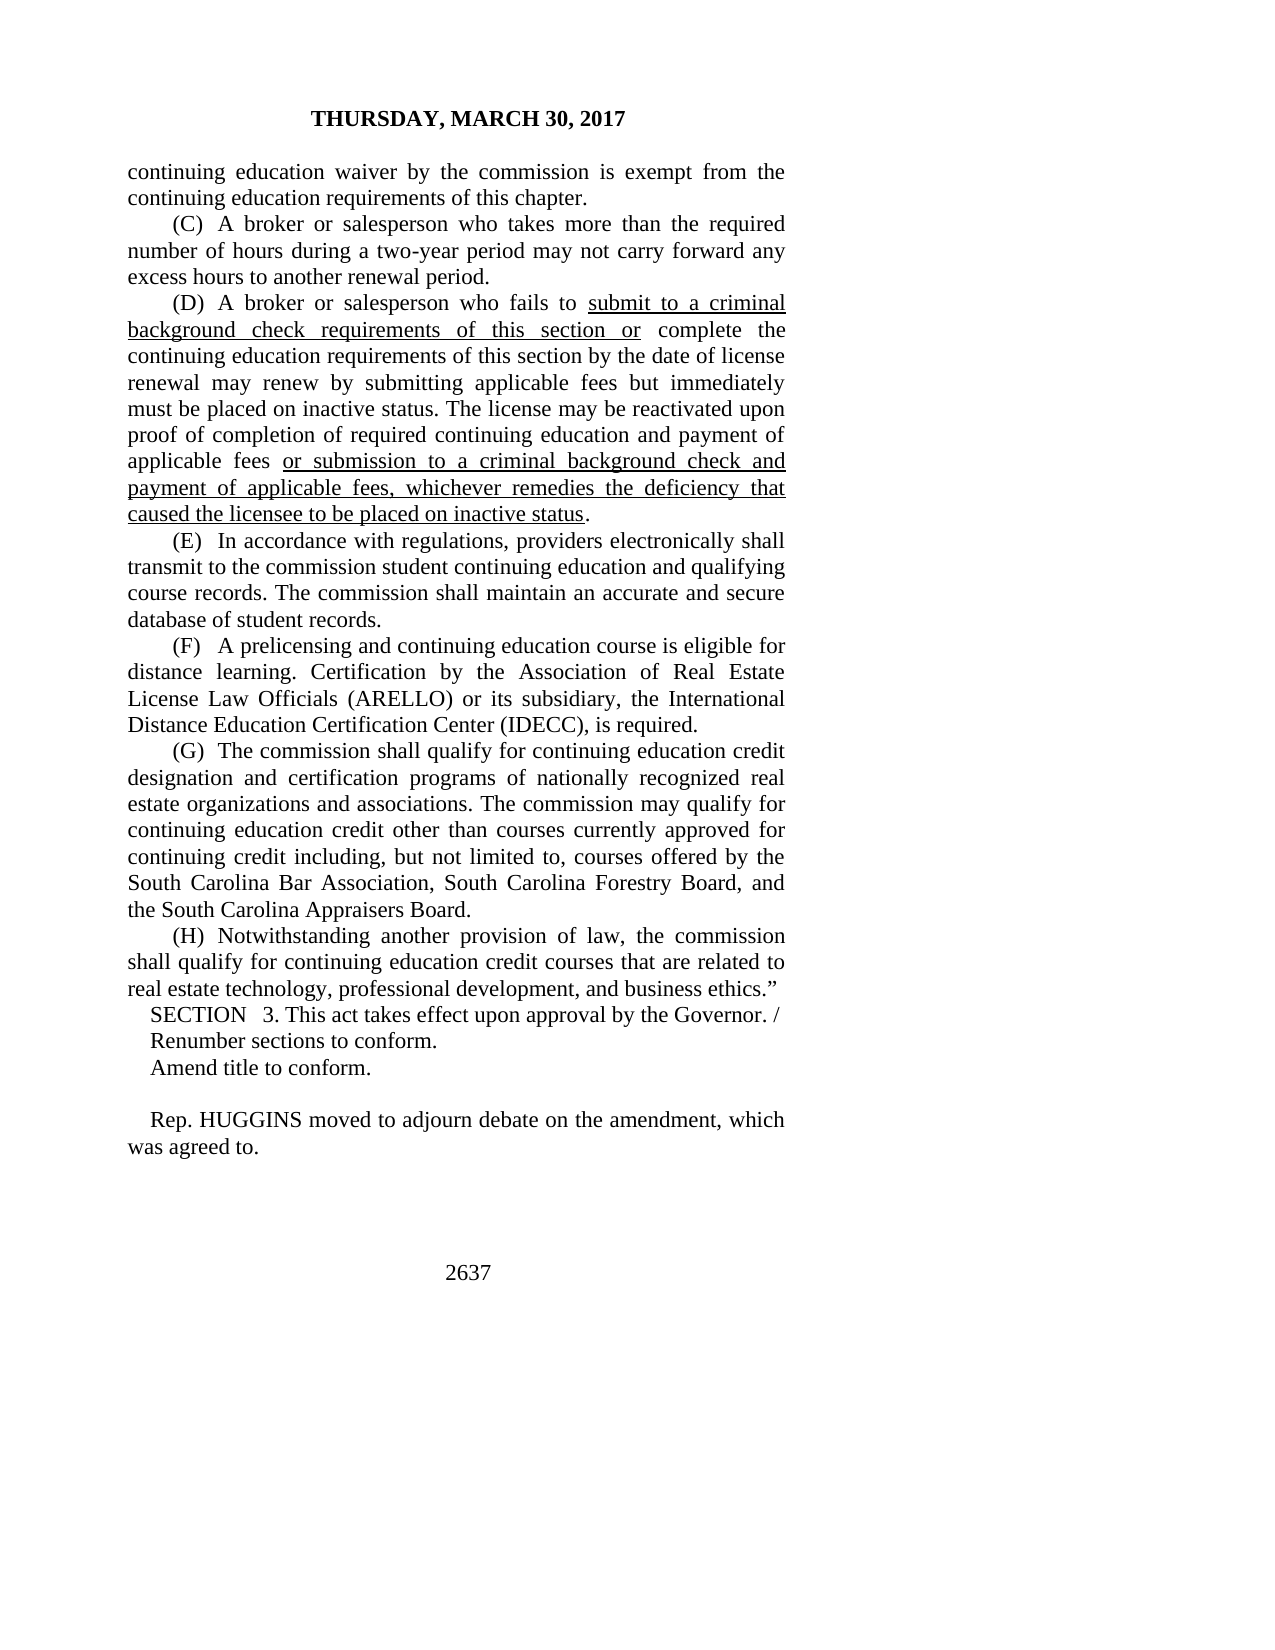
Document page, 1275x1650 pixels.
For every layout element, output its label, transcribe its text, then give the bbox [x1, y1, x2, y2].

text SECTION 3. This act takes effect upon approval by the Governor. / [127, 1001, 786, 1027]
text (C) A broker or salesperson who takes more than the required number of hours during a two-year period may not carry forward any excess hours to another renewal period. [127, 210, 786, 289]
text Amend title to conform. [127, 1054, 786, 1080]
text Renumber sections to conform. [127, 1027, 786, 1054]
text (D) A broker or salesperson who fails to submit to a criminal background check requirements of this section or complete the continuing education requirements of this section by the date of license renewal may renew by submitting applicable fees but immediately must be placed on inactive status. The license may be reactivated upon proof of completion of required continuing education and payment of applicable fees or submission to a criminal background check and payment of applicable fees, whichever remedies the deficiency that caused the licensee to be placed on inactive status. [127, 289, 786, 497]
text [127, 158, 786, 210]
text Rep. HUGGINS moved to adjourn debate on the amendment, which was agreed to. [127, 1106, 786, 1159]
text (F) A prelicensing and continuing education course is eligible for distance learning. Certification by the Association of Real Estate License Law Officials (ARELLO) or its subsidiary, the International Distance Education Certification Center (IDECC), is required. [127, 632, 786, 737]
text (E) In accordance with regulations, providers electronically shall transmit to the commission student continuing education and qualifying course records. The commission shall maintain an accurate and secure database of student records. [127, 527, 786, 632]
text (H) Notwithstanding another provision of law, the commission shall qualify for continuing education credit courses that are related to real estate technology, professional development, and business ethics.” [127, 922, 786, 1001]
text (G) The commission shall qualify for continuing education credit designation and certification programs of nationally recognized real estate organizations and associations. The commission may qualify for continuing education credit other than courses currently approved for continuing credit including, but not limited to, courses offered by the South Carolina Bar Association, South Carolina Forestry Board, and the South Carolina Appraisers Board. [127, 737, 786, 922]
